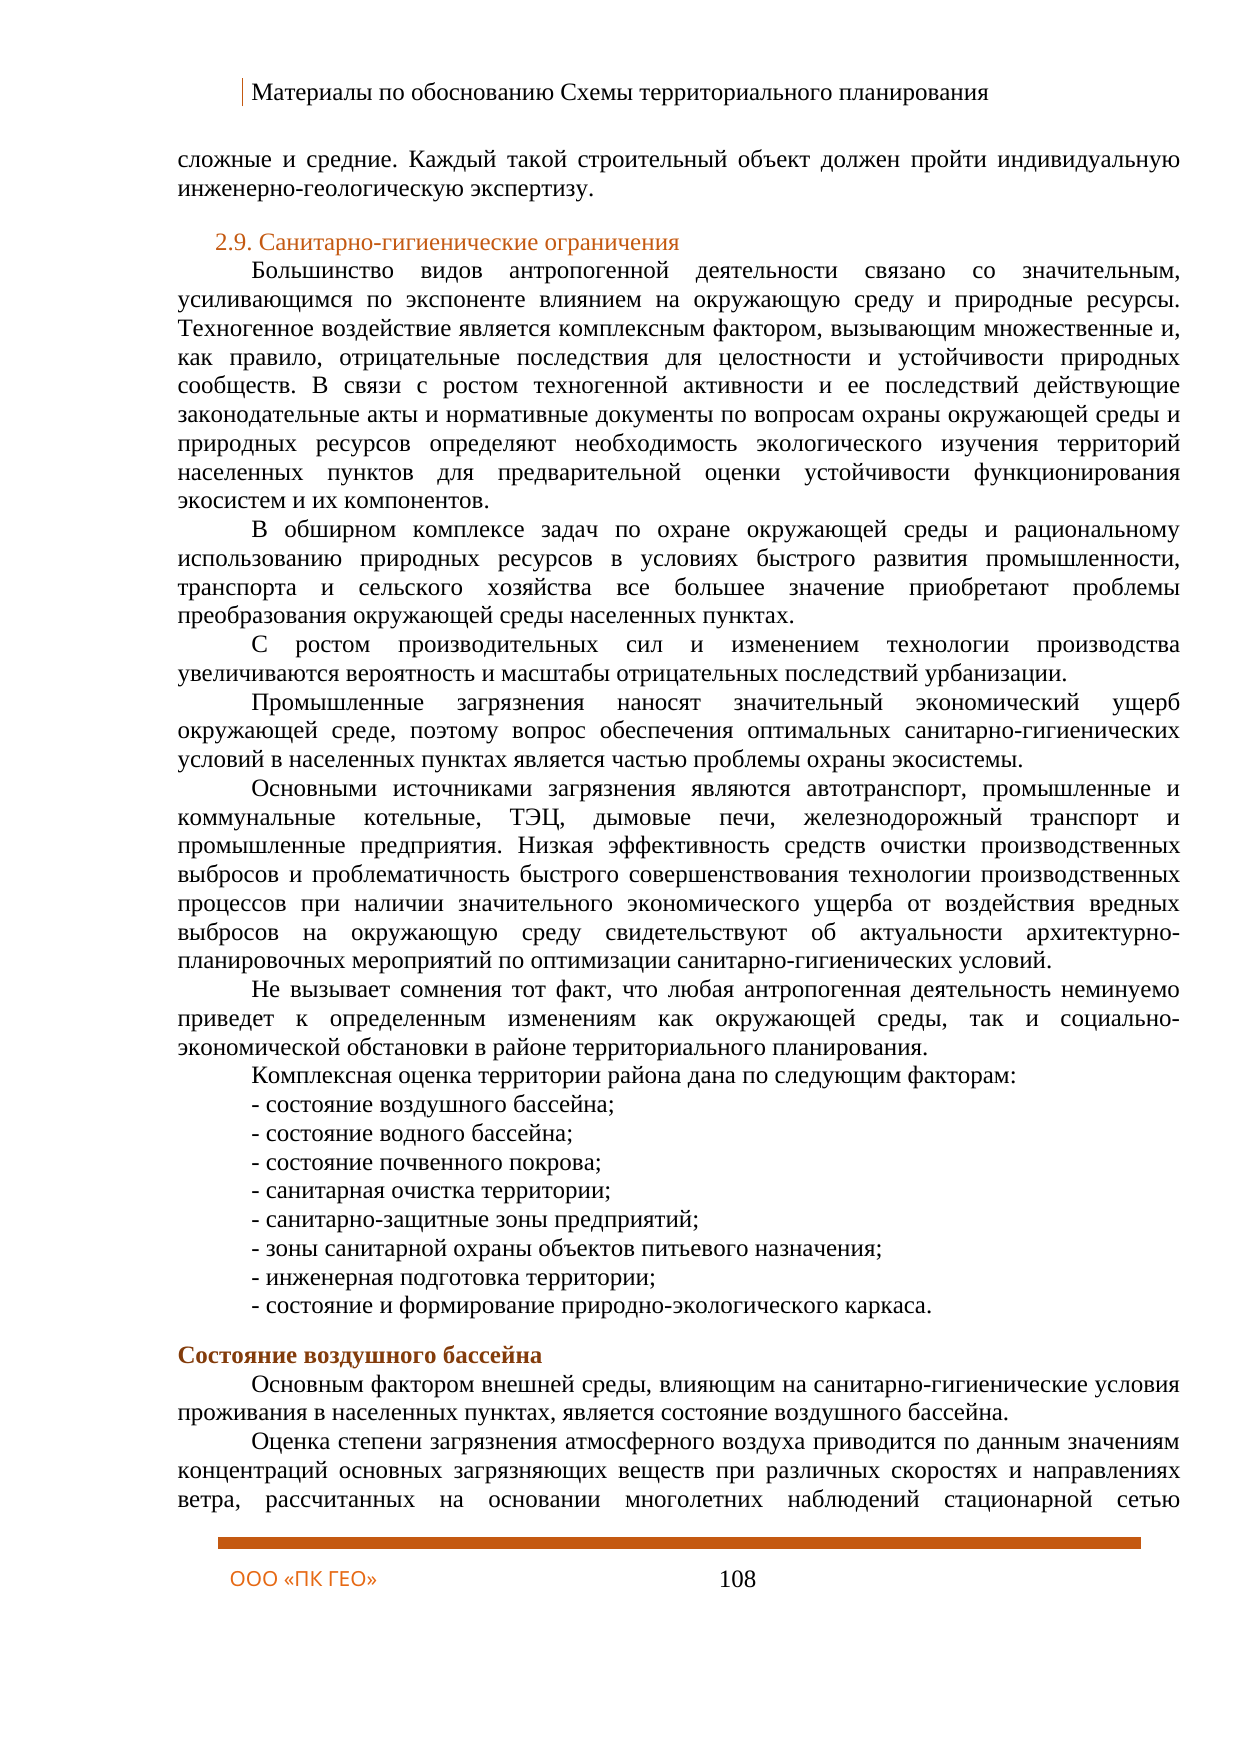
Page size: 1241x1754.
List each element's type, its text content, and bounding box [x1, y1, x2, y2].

text - состояние и формирование природно-экологического каркаса. [177, 1290, 1181, 1319]
text - инженерная подготовка территории; [177, 1262, 1181, 1290]
text Основными источниками загрязнения являются автотранспорт, промышленные и коммунальные котельные, ТЭЦ, дымовые печи, железнодорожный транспорт и промышленные предприятия. Низкая эффективность средств очистки производственных выбросов и проблематичность быстрого совершенствования технологии производственных процессов при наличии значительного экономического ущерба от воздействия вредных выбросов на окружающую среду свидетельствуют об актуальности архитектурно-планировочных мероприятий по оптимизации санитарно-гигиенических условий. [177, 773, 1181, 974]
text - санитарная очистка территории; [177, 1175, 1181, 1204]
text Основным фактором внешней среды, влияющим на санитарно-гигиенические условия проживания в населенных пунктах, является состояние воздушного бассейна. [177, 1369, 1181, 1426]
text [177, 1426, 1181, 1512]
text - состояние водного бассейна; [177, 1118, 1181, 1147]
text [177, 144, 1181, 202]
text Состояние воздушного бассейна [177, 1340, 1181, 1369]
text Не вызывает сомнения тот факт, что любая антропогенная деятельность неминуемо приведет к определенным изменениям как окружающей среды, так и социально-экономической обстановки в районе территориального планирования. [177, 974, 1181, 1060]
text - состояние воздушного бассейна; [177, 1089, 1181, 1118]
text Промышленные загрязнения наносят значительный экономический ущерб окружающей среде, поэтому вопрос обеспечения оптимальных санитарно-гигиенических условий в населенных пунктах является частью проблемы охраны экосистемы. [177, 687, 1181, 773]
subtitle 2.9. Санитарно-гигиенические ограничения [215, 227, 1181, 255]
text - состояние почвенного покрова; [177, 1147, 1181, 1175]
text - санитарно-защитные зоны предприятий; [177, 1204, 1181, 1233]
text С ростом производительных сил и изменением технологии производства увеличиваются вероятность и масштабы отрицательных последствий урбанизации. [177, 629, 1181, 687]
text - зоны санитарной охраны объектов питьевого назначения; [177, 1233, 1181, 1262]
text Комплексная оценка территории района дана по следующим факторам: [177, 1060, 1181, 1089]
text В обширном комплексе задач по охране окружающей среды и рациональному использованию природных ресурсов в условиях быстрого развития промышленности, транспорта и сельского хозяйства все большее значение приобретают проблемы преобразования окружающей среды населенных пунктах. [177, 514, 1181, 629]
text Большинство видов антропогенной деятельности связано со значительным, усиливающимся по экспоненте влиянием на окружающую среду и природные ресурсы. Техногенное воздействие является комплексным фактором, вызывающим множественные и, как правило, отрицательные последствия для целостности и устойчивости природных сообществ. В связи с ростом техногенной активности и ее последствий действующие законодательные акты и нормативные документы по вопросам охраны окружающей среды и природных ресурсов определяют необходимость экологического изучения территорий населенных пунктов для предварительной оценки устойчивости функционирования экосистем и их компонентов. [177, 255, 1181, 514]
